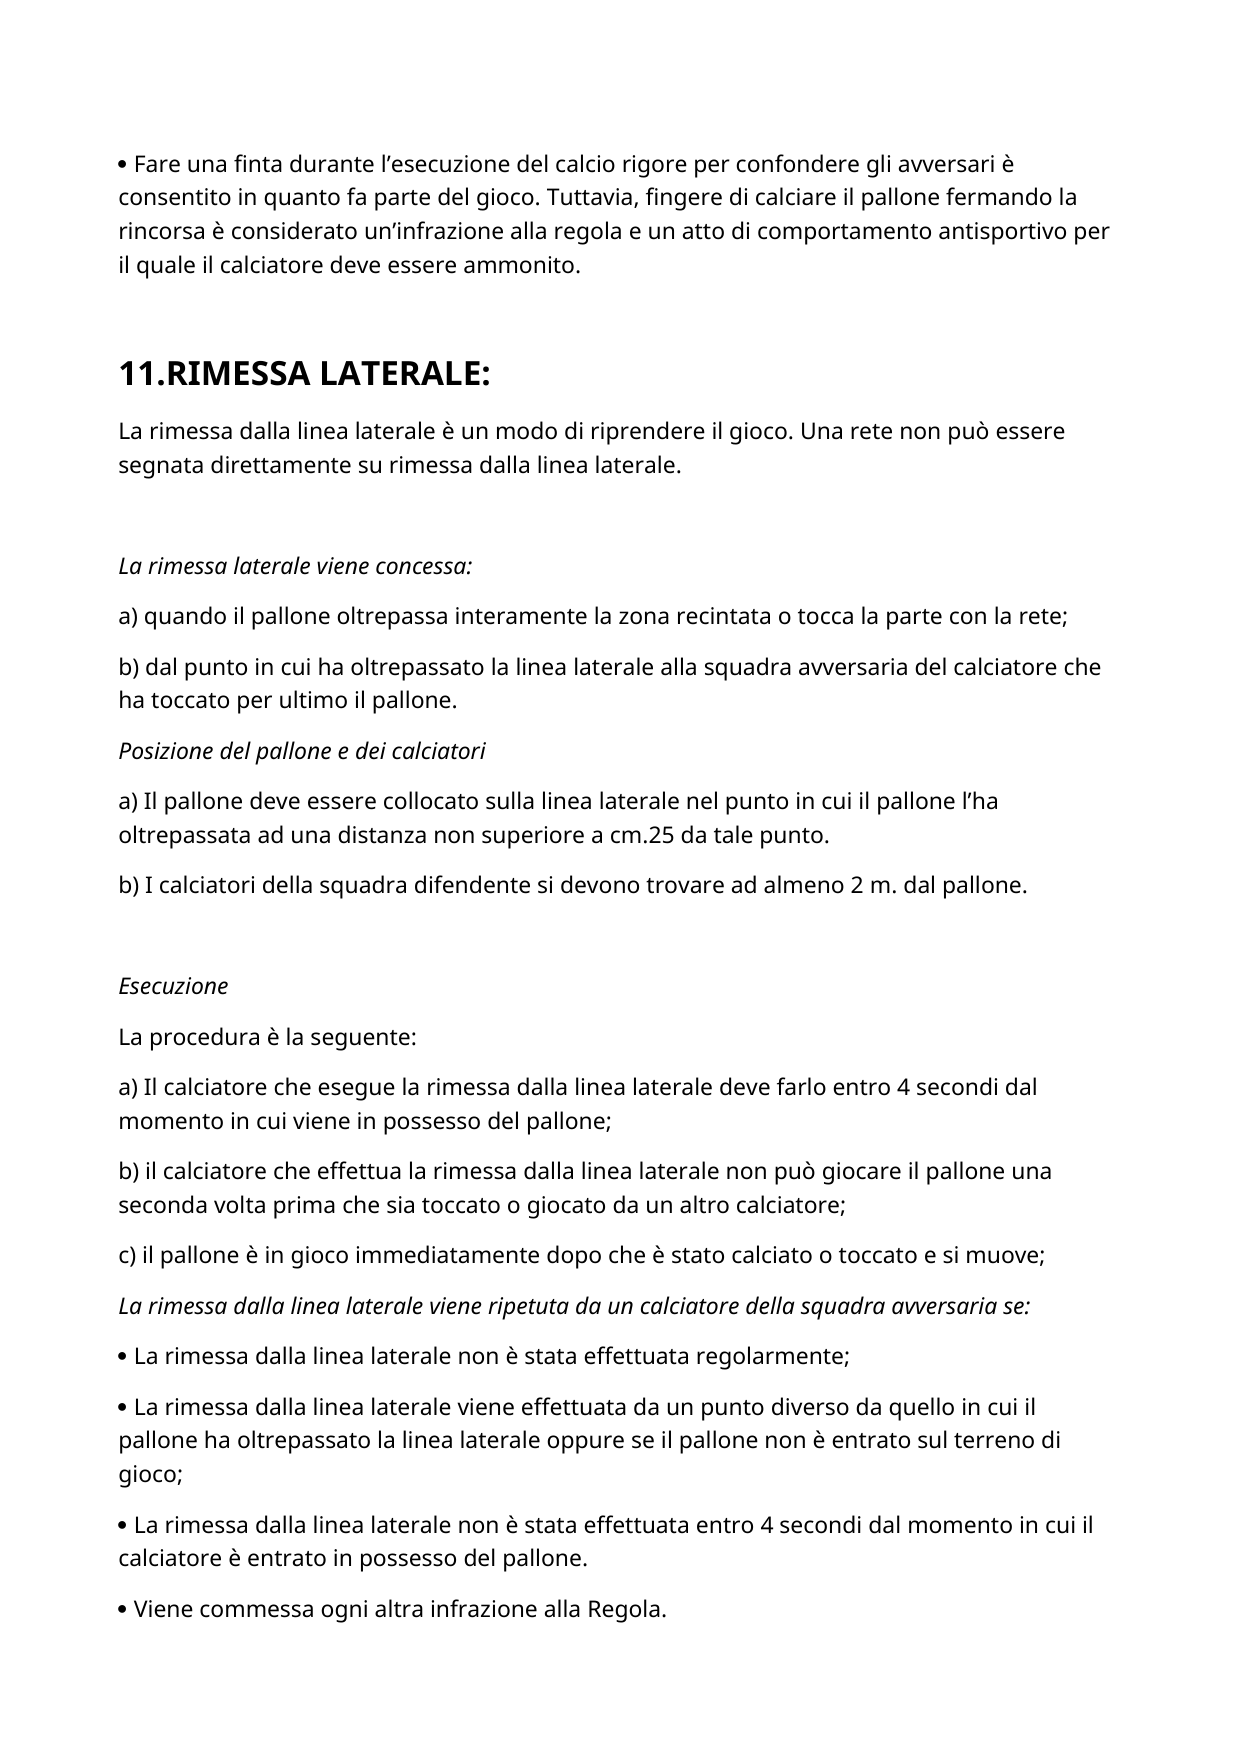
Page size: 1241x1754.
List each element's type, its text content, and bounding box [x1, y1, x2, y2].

text La rimessa laterale viene concessa: [118, 550, 1122, 581]
text La procedura è la seguente: [118, 1021, 1122, 1052]
text a) Il calciatore che esegue la rimessa dalla linea laterale deve farlo entro 4 secondi dal momento in cui viene in possesso del pallone; [118, 1071, 1122, 1136]
text La rimessa dalla linea laterale viene effettuata da un punto diverso da quello in cui il pallone ha oltrepassato la linea laterale oppure se il pallone non è entrato sul terreno di gioco; [118, 1391, 1122, 1489]
text c) il pallone è in gioco immediatamente dopo che è stato calciato o toccato e si muove; [118, 1239, 1122, 1271]
text La rimessa dalla linea laterale è un modo di riprendere il gioco. Una rete non può essere segnata direttamente su rimessa dalla linea laterale. [118, 415, 1122, 480]
text a) Il pallone deve essere collocato sulla linea laterale nel punto in cui il pallone l’ha oltrepassata ad una distanza non superiore a cm.25 da tale punto. [118, 785, 1122, 850]
text Viene commessa ogni altra infrazione alla Regola. [118, 1593, 1122, 1624]
text Esecuzione [118, 970, 1122, 1002]
text a) quando il pallone oltrepassa interamente la zona recintata o tocca la parte con la rete; [118, 600, 1122, 632]
text b) I calciatori della squadra difendente si devono trovare ad almeno 2 m. dal pallone. [118, 869, 1122, 901]
text Fare una finta durante l’esecuzione del calcio rigore per confondere gli avversari è consentito in quanto fa parte del gioco. Tuttavia, fingere di calciare il pallone fermando la rincorsa è considerato un’infrazione alla regola e un atto di comportamento antisportivo per il quale il calciatore deve essere ammonito. [118, 148, 1122, 280]
text La rimessa dalla linea laterale non è stata effettuata entro 4 secondi dal momento in cui il calciatore è entrato in possesso del pallone. [118, 1509, 1122, 1574]
text b) dal punto in cui ha oltrepassato la linea laterale alla squadra avversaria del calciatore che ha toccato per ultimo il pallone. [118, 651, 1122, 716]
text La rimessa dalla linea laterale viene ripetuta da un calciatore della squadra avversaria se: [118, 1290, 1122, 1321]
text b) il calciatore che effettua la rimessa dalla linea laterale non può giocare il pallone una seconda volta prima che sia toccato o giocato da un altro calciatore; [118, 1155, 1122, 1220]
text 11.RIMESSA LATERALE: [118, 350, 1122, 395]
text La rimessa dalla linea laterale non è stata effettuata regolarmente; [118, 1340, 1122, 1372]
text Posizione del pallone e dei calciatori [118, 735, 1122, 766]
